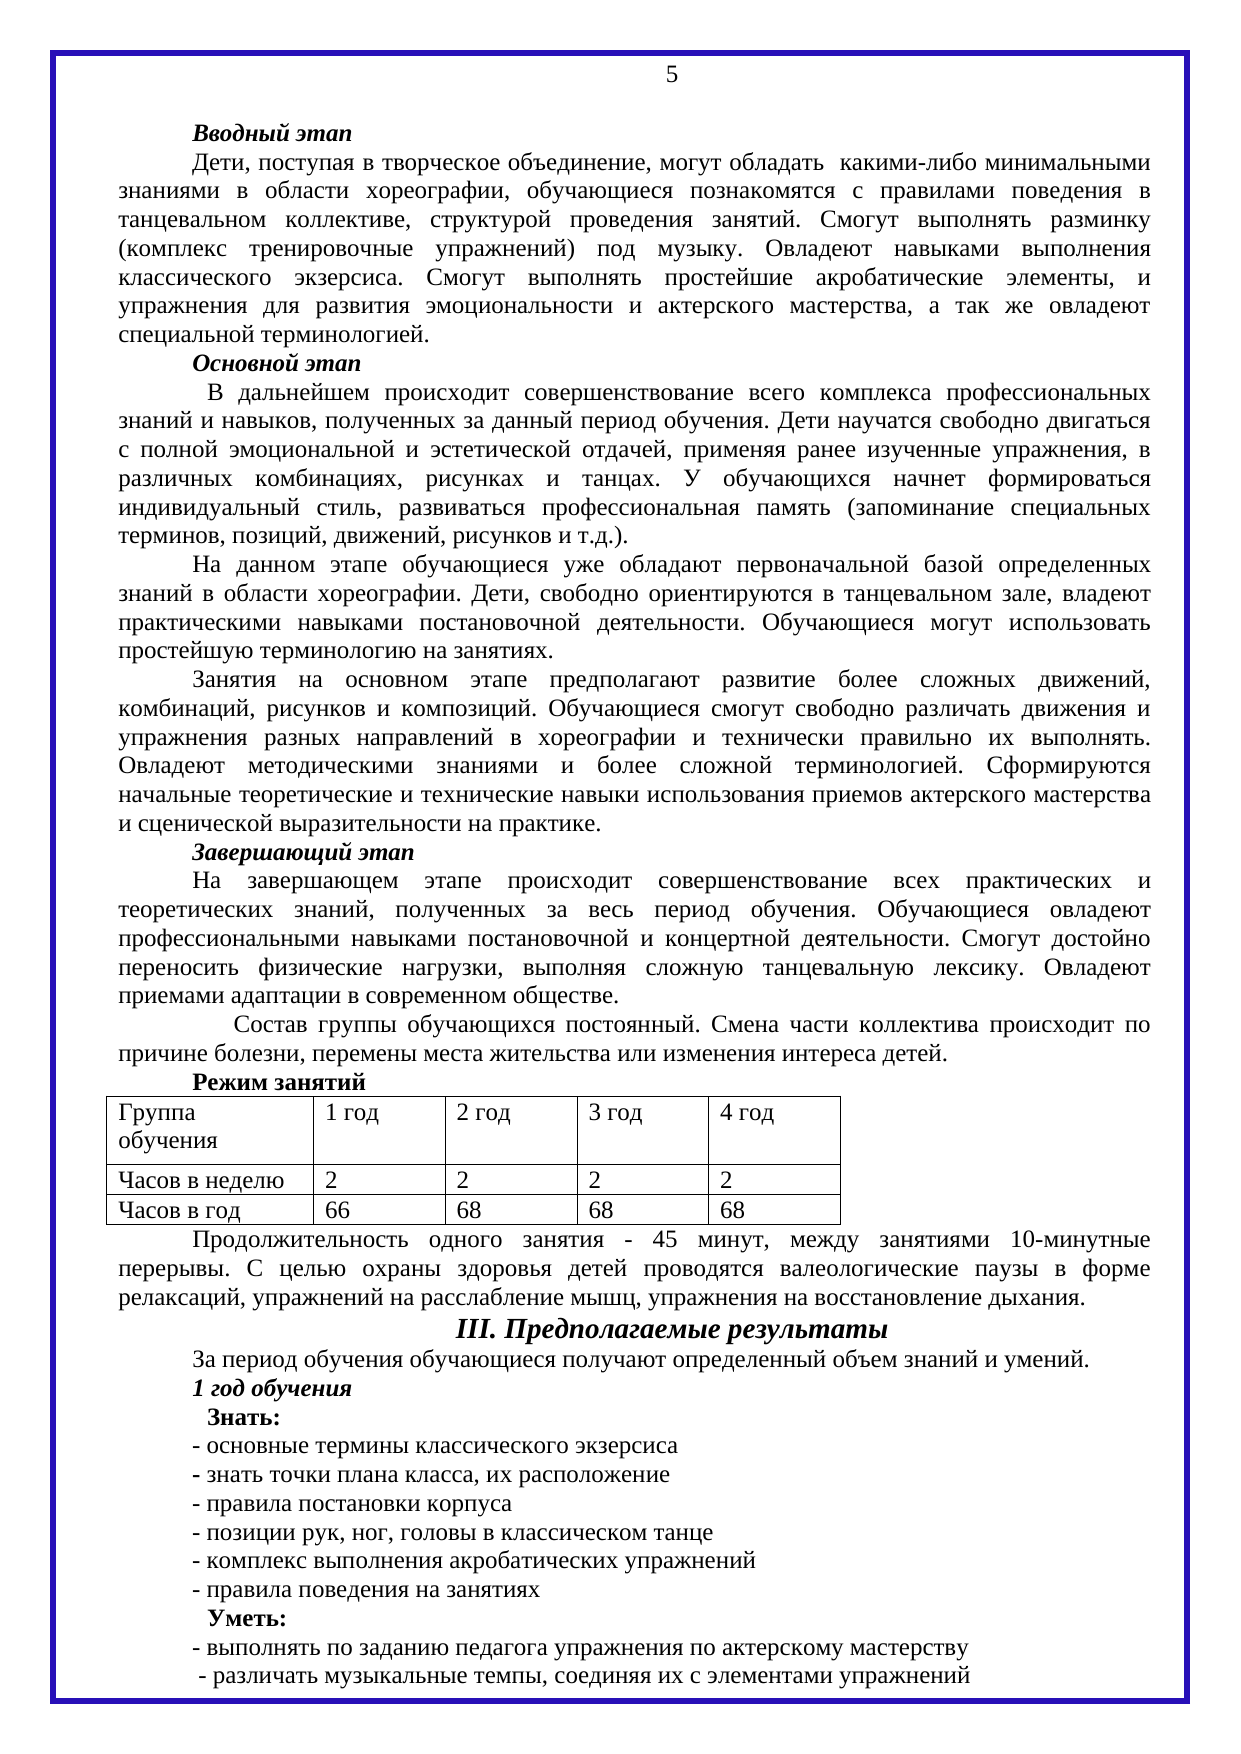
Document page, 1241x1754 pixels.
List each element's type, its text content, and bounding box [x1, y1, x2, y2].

text - основные термины классического экзерсиса [192, 1431, 1152, 1459]
table_header 4 год [709, 1097, 840, 1164]
text Дети, поступая в творческое объединение, могут обладать какими-либо минимальными знаниями в области хореографии, обучающиеся познакомятся с правилами поведения в танцевальном коллективе, структурой проведения занятий. Смогут выполнять разминку (комплекс тренировочные упражнений) под музыку. Овладеют навыками выполнения классического экзерсиса. Смогут выполнять простейшие акробатические элементы, и упражнения для развития эмоциональности и актерского мастерства, а так же овладеют специальной терминологией. [118, 147, 1152, 348]
table_cell 66 [314, 1195, 445, 1223]
text Завершающий этап [118, 837, 1152, 866]
table_cell 68 [709, 1195, 840, 1223]
text В дальнейшем происходит совершенствование всего комплекса профессиональных знаний и навыков, полученных за данный период обучения. Дети научатся свободно двигаться с полной эмоциональной и эстетической отдачей, применяя ранее изученные упражнения, в различных комбинациях, рисунках и танцах. У обучающихся начнет формироваться индивидуальный стиль, развиваться профессиональная память (запоминание специальных терминов, позиций, движений, рисунков и т.д.). [118, 377, 1152, 549]
text Уметь: [118, 1603, 1152, 1632]
text Состав группы обучающихся постоянный. Смена части коллектива происходит по причине болезни, перемены места жительства или изменения интереса детей. [118, 1009, 1152, 1067]
text - различать музыкальные темпы, соединяя их с элементами упражнений [192, 1661, 1152, 1689]
text 1 год обучения [118, 1373, 1152, 1402]
text За период обучения обучающиеся получают определенный объем знаний и умений. [118, 1344, 1152, 1373]
text Занятия на основном этапе предполагают развитие более сложных движений, комбинаций, рисунков и композиций. Обучающиеся смогут свободно различать движения и упражнения разных направлений в хореографии и технически правильно их выполнять. Овладеют методическими знаниями и более сложной терминологией. Сформируются начальные теоретические и технические навыки использования приемов актерского мастерства и сценической выразительности на практике. [118, 664, 1152, 837]
text На данном этапе обучающиеся уже обладают первоначальной базой определенных знаний в области хореографии. Дети, свободно ориентируются в танцевальном зале, владеют практическими навыками постановочной деятельности. Обучающиеся могут использовать простейшую терминологию на занятиях. [118, 549, 1152, 664]
table_cell Часов в год [107, 1195, 313, 1223]
text - знать точки плана класса, их расположение [192, 1459, 1152, 1488]
text III. Предполагаемые результаты [118, 1311, 1152, 1344]
table_header 1 год [314, 1097, 445, 1164]
text Основной этап [118, 348, 1152, 377]
table_cell 2 [446, 1165, 577, 1194]
table_cell 68 [446, 1195, 577, 1223]
text - правила поведения на занятиях [118, 1574, 1152, 1603]
table_cell 2 [709, 1165, 840, 1194]
text Вводный этап [118, 118, 1152, 147]
table_cell Часов в неделю [107, 1165, 313, 1194]
text Знать: [118, 1402, 1152, 1431]
text На завершающем этапе происходит совершенствование всех практических и теоретических знаний, полученных за весь период обучения. Обучающиеся овладеют профессиональными навыками постановочной и концертной деятельности. Смогут достойно переносить физические нагрузки, выполняя сложную танцевальную лексику. Овладеют приемами адаптации в современном обществе. [118, 866, 1152, 1009]
table_cell 2 [578, 1165, 708, 1194]
table_header 3 год [578, 1097, 708, 1164]
table_header 2 год [446, 1097, 577, 1164]
text - комплекс выполнения акробатических упражнений [118, 1546, 1152, 1574]
text - позиции рук, ног, головы в классическом танце [118, 1517, 1152, 1546]
table_header Группа обучения [107, 1097, 313, 1164]
table_cell 68 [578, 1195, 708, 1223]
text Режим занятий [118, 1067, 1152, 1096]
text - выполнять по заданию педагога упражнения по актерскому мастерству [192, 1632, 1152, 1661]
text Продолжительность одного занятия - 45 минут, между занятиями 10-минутные перерывы. С целью охраны здоровья детей проводятся валеологические паузы в форме релаксаций, упражнений на расслабление мышц, упражнения на восстановление дыхания. [118, 1224, 1152, 1311]
table_cell 2 [314, 1165, 445, 1194]
text - правила постановки корпуса [118, 1488, 1152, 1517]
